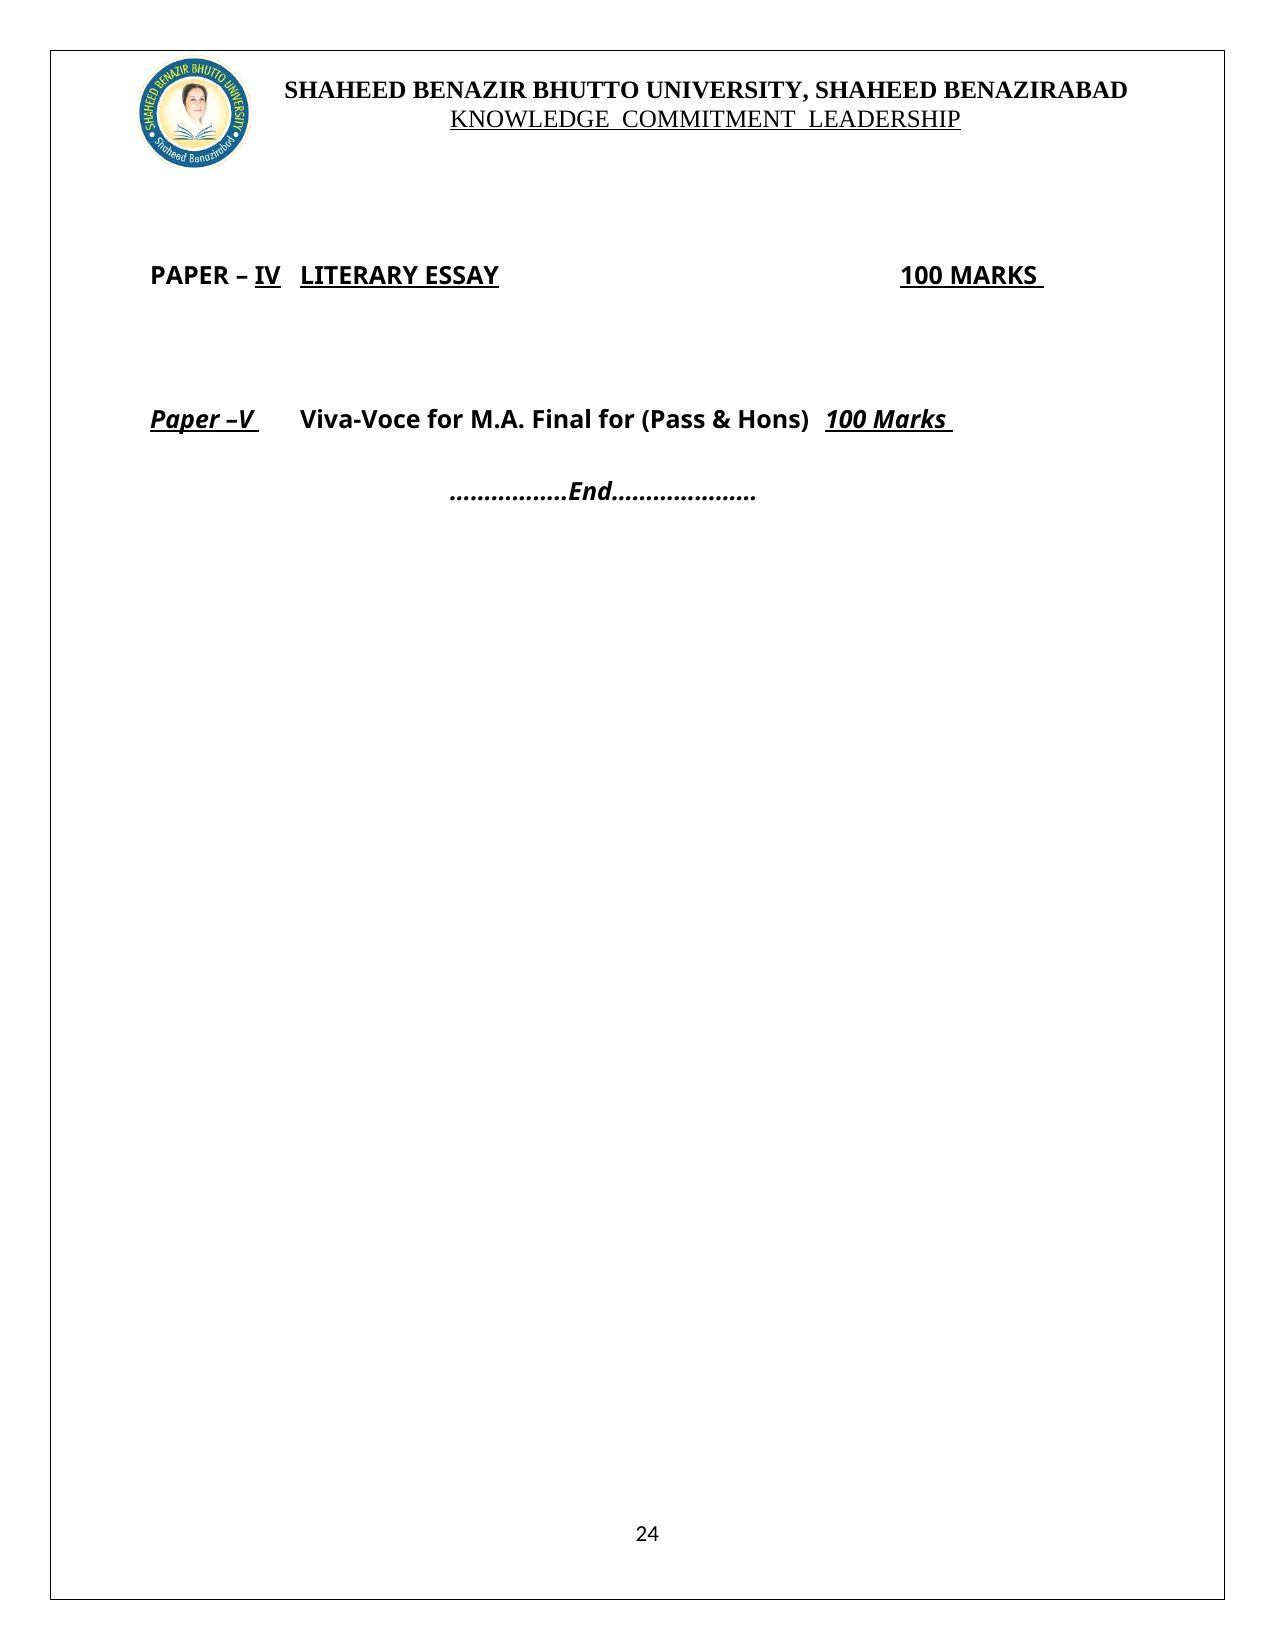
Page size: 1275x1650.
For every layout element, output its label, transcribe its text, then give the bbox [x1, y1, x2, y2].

text ……………..End………………… [150, 473, 1144, 507]
text PAPER – IV LITERARY ESSAY 100 MARKS [150, 257, 1144, 292]
picture [137, 55, 252, 168]
text Paper –V Viva-Voce for M.A. Final for (Pass & Hons) 100 Marks [150, 401, 1144, 435]
